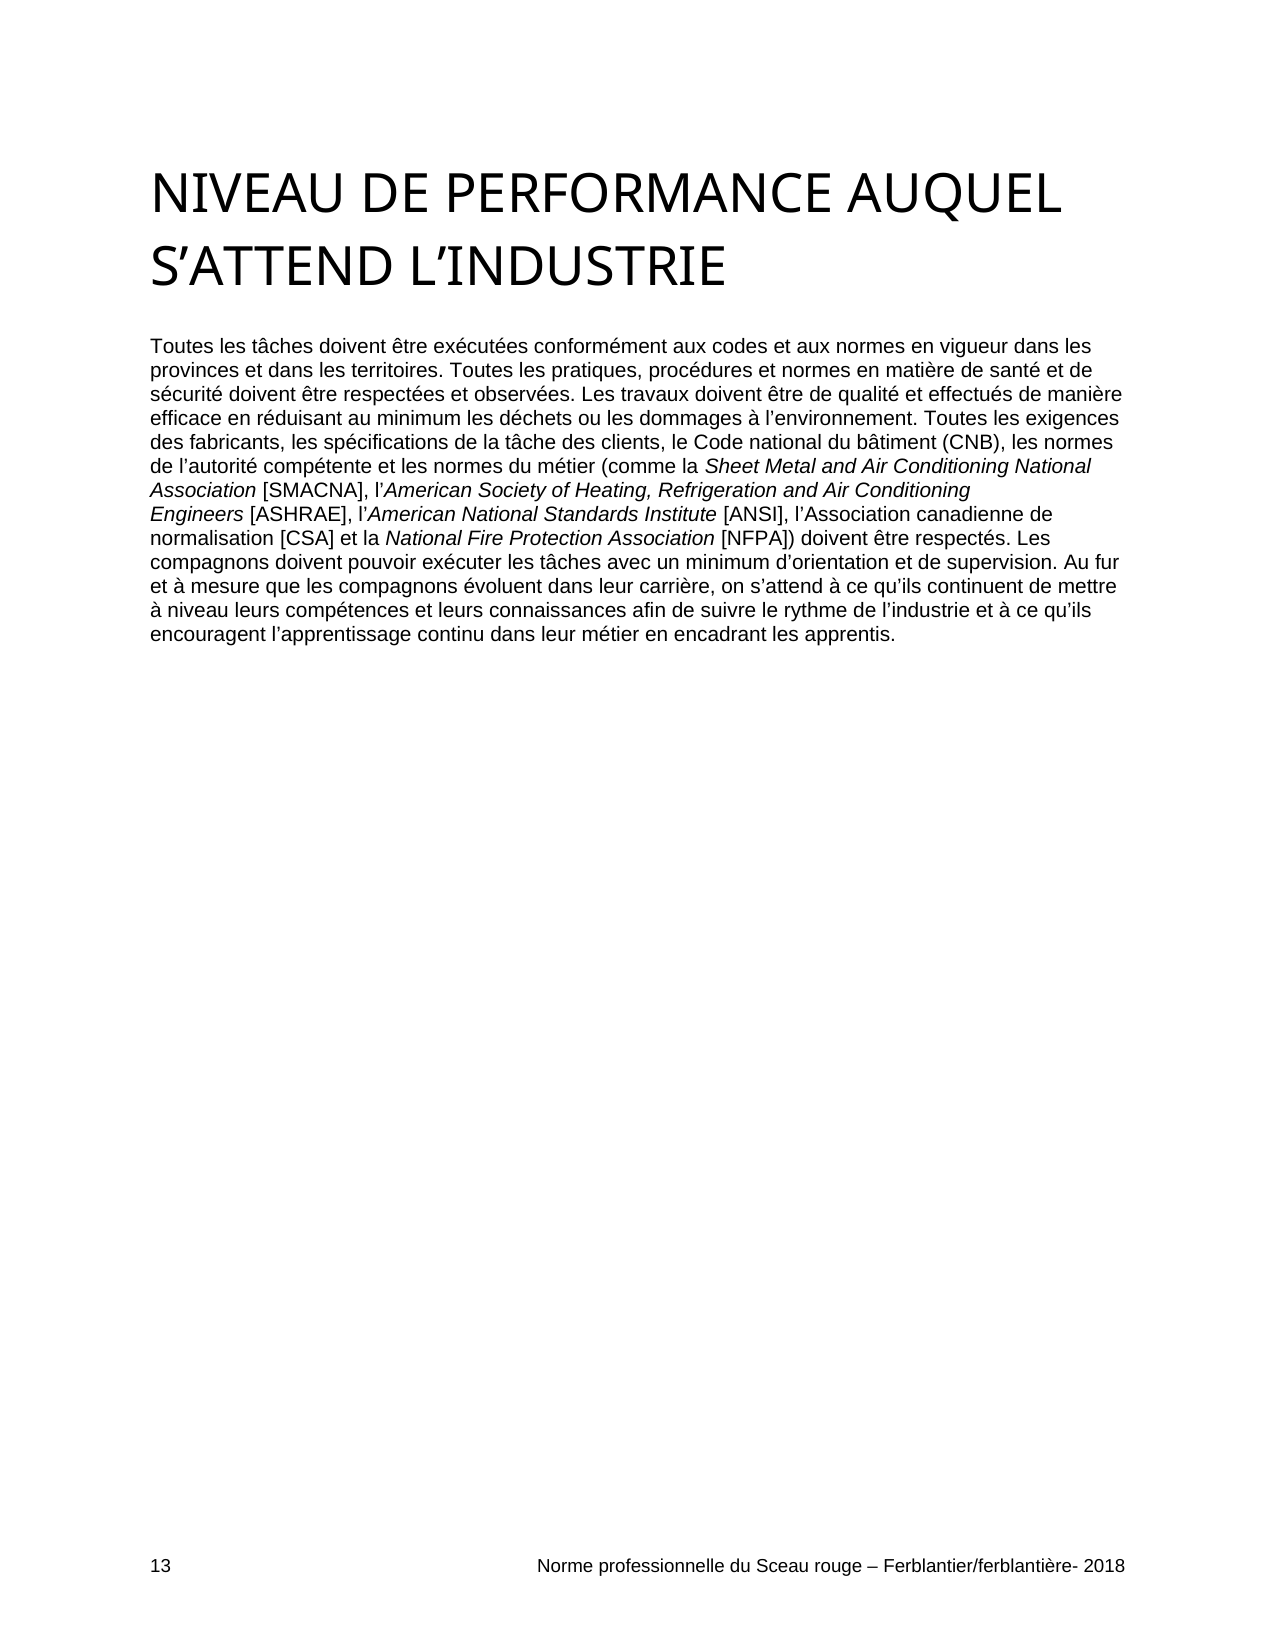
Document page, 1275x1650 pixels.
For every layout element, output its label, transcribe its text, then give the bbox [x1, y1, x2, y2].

text Toutes les tâches doivent être exécutées conformément aux codes et aux normes en vigueur dans les provinces et dans les territoires. Toutes les pratiques, procédures et normes en matière de santé et de sécurité doivent être respectées et observées. Les travaux doivent être de qualité et effectués de manière efficace en réduisant au minimum les déchets ou les dommages à l’environnement. Toutes les exigences des fabricants, les spécifications de la tâche des clients, le Code national du bâtiment (CNB), les normes de l’autorité compétente et les normes du métier (comme la Sheet Metal and Air Conditioning National Association [SMACNA], l’American Society of Heating, Refrigeration and Air Conditioning Engineers [ASHRAE], l’American National Standards Institute [ANSI], l’Association canadienne de normalisation [CSA] et la National Fire Protection Association [NFPA]) doivent être respectés. Les compagnons doivent pouvoir exécuter les tâches avec un minimum d’orientation et de supervision. Au fur et à mesure que les compagnons évoluent dans leur carrière, on s’attend à ce qu’ils continuent de mettre à niveau leurs compétences et leurs connaissances afin de suivre le rythme de l’industrie et à ce qu’ils encouragent l’apprentissage continu dans leur métier en encadrant les apprentis. [150, 334, 1125, 645]
text NIVEAU DE PERFORMANCE AUQUEL S’ATTEND L’INDUSTRIE [150, 154, 1125, 302]
